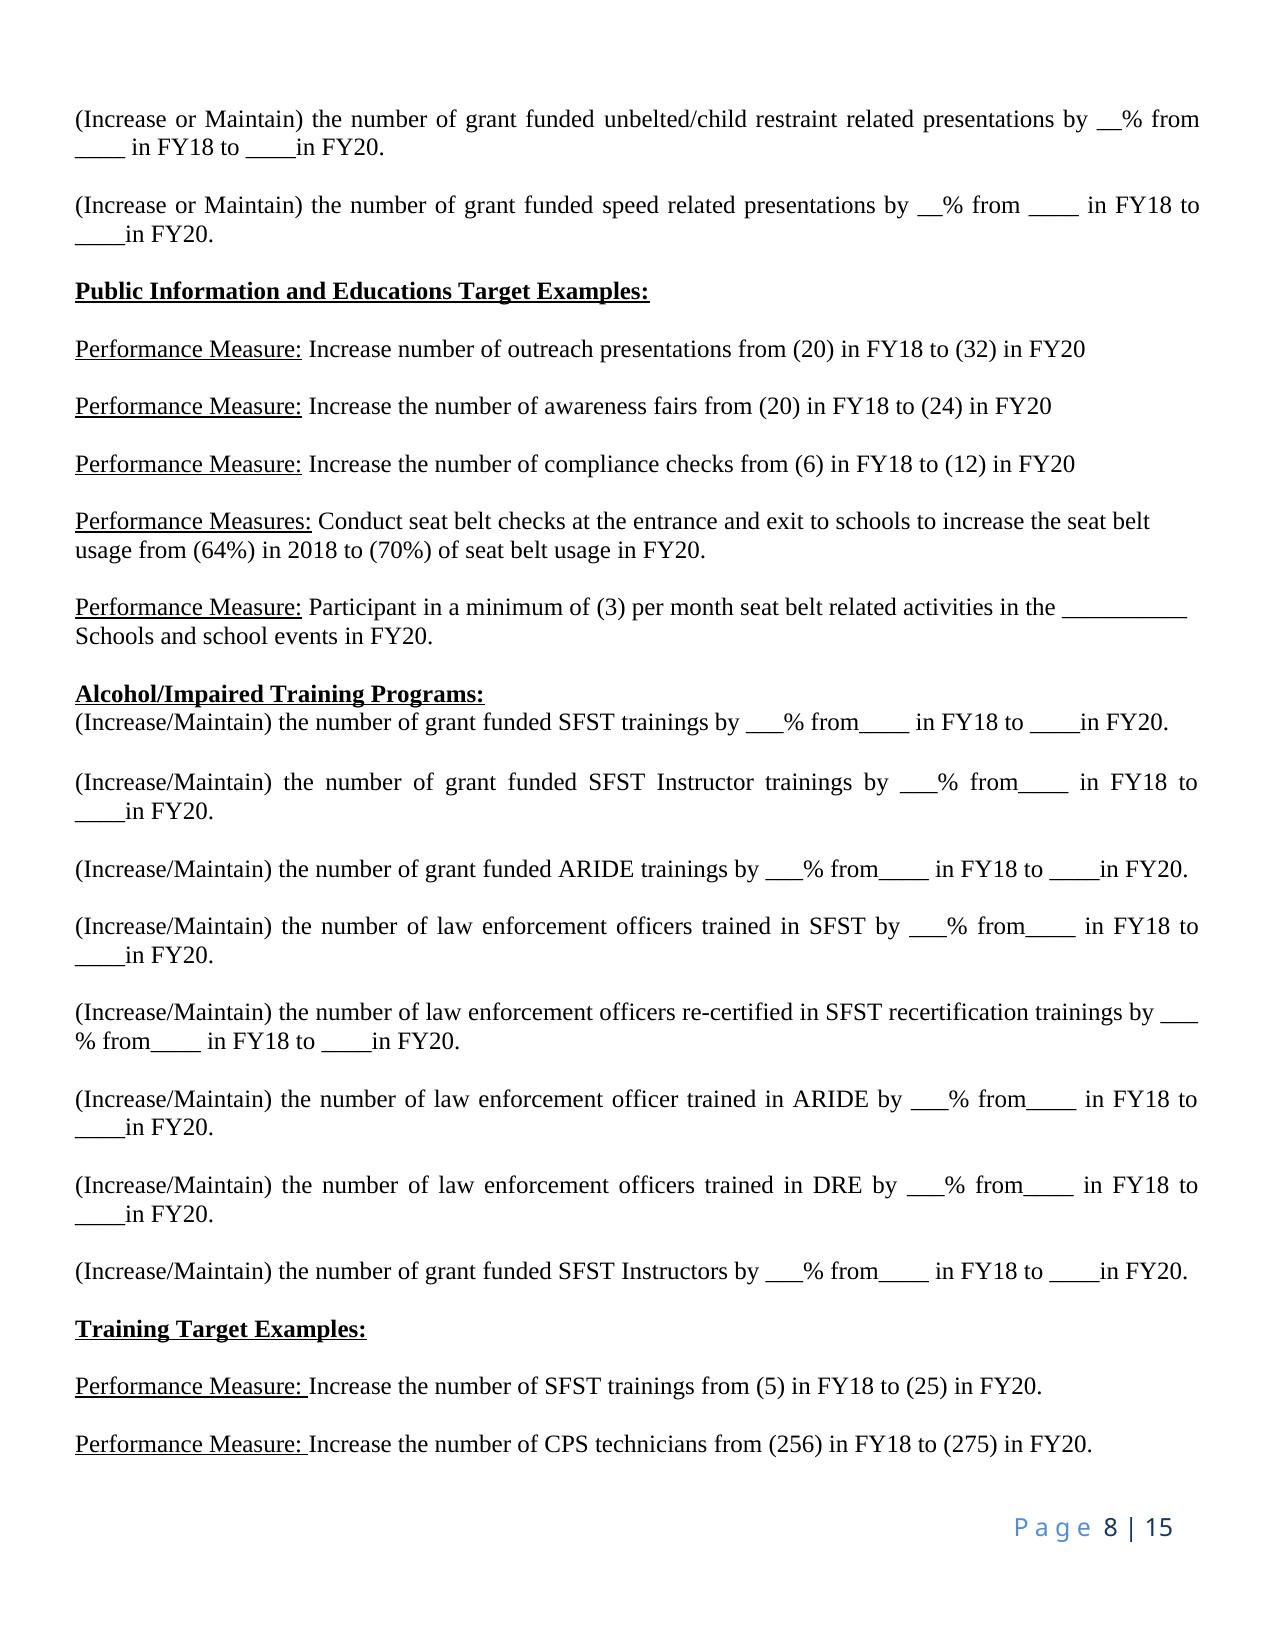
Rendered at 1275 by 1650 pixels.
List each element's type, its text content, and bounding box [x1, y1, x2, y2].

text Public Information and Educations Target Examples: [75, 276, 1200, 305]
text (Increase/Maintain) the number of grant funded SFST trainings by ___% from____ in FY18 to ____in FY20. [75, 707, 1200, 736]
text (Increase/Maintain) the number of grant funded SFST Instructors by ___% from____ in FY18 to ____in FY20. [75, 1256, 1200, 1285]
text Performance Measure: Increase the number of awareness fairs from (20) in FY18 to (24) in FY20 [75, 391, 1200, 420]
text (Increase/Maintain) the number of law enforcement officers re-certified in SFST recertification trainings by ___% from____ in FY18 to ____in FY20. [75, 997, 1200, 1055]
text Performance Measure: Increase the number of compliance checks from (6) in FY18 to (12) in FY20 [75, 449, 1200, 477]
text (Increase/Maintain) the number of law enforcement officers trained in DRE by ___% from____ in FY18 to ____in FY20. [75, 1170, 1200, 1227]
text (Increase/Maintain) the number of law enforcement officers trained in SFST by ___% from____ in FY18 to ____in FY20. [75, 911, 1200, 969]
text Training Target Examples: [75, 1314, 1200, 1342]
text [75, 104, 1200, 161]
text Performance Measures: Conduct seat belt checks at the entrance and exit to schools to increase the seat belt usage from (64%) in 2018 to (70%) of seat belt usage in FY20. [75, 506, 1200, 564]
text Performance Measure: Participant in a minimum of (3) per month seat belt related activities in the __________ Schools and school events in FY20. [75, 592, 1200, 650]
text Performance Measure: Increase number of outreach presentations from (20) in FY18 to (32) in FY20 [75, 334, 1200, 362]
text (Increase or Maintain) the number of grant funded speed related presentations by __% from ____ in FY18 to ____in FY20. [75, 190, 1200, 247]
text (Increase/Maintain) the number of grant funded ARIDE trainings by ___% from____ in FY18 to ____in FY20. [75, 854, 1200, 882]
text (Increase/Maintain) the number of law enforcement officer trained in ARIDE by ___% from____ in FY18 to ____in FY20. [75, 1084, 1200, 1141]
text Alcohol/Impaired Training Programs: [75, 679, 1200, 707]
text (Increase/Maintain) the number of grant funded SFST Instructor trainings by ___% from____ in FY18 to ____in FY20. [75, 767, 1200, 825]
text Performance Measure: Increase the number of SFST trainings from (5) in FY18 to (25) in FY20. [75, 1371, 1200, 1400]
text Performance Measure: Increase the number of CPS technicians from (256) in FY18 to (275) in FY20. [75, 1429, 1200, 1457]
